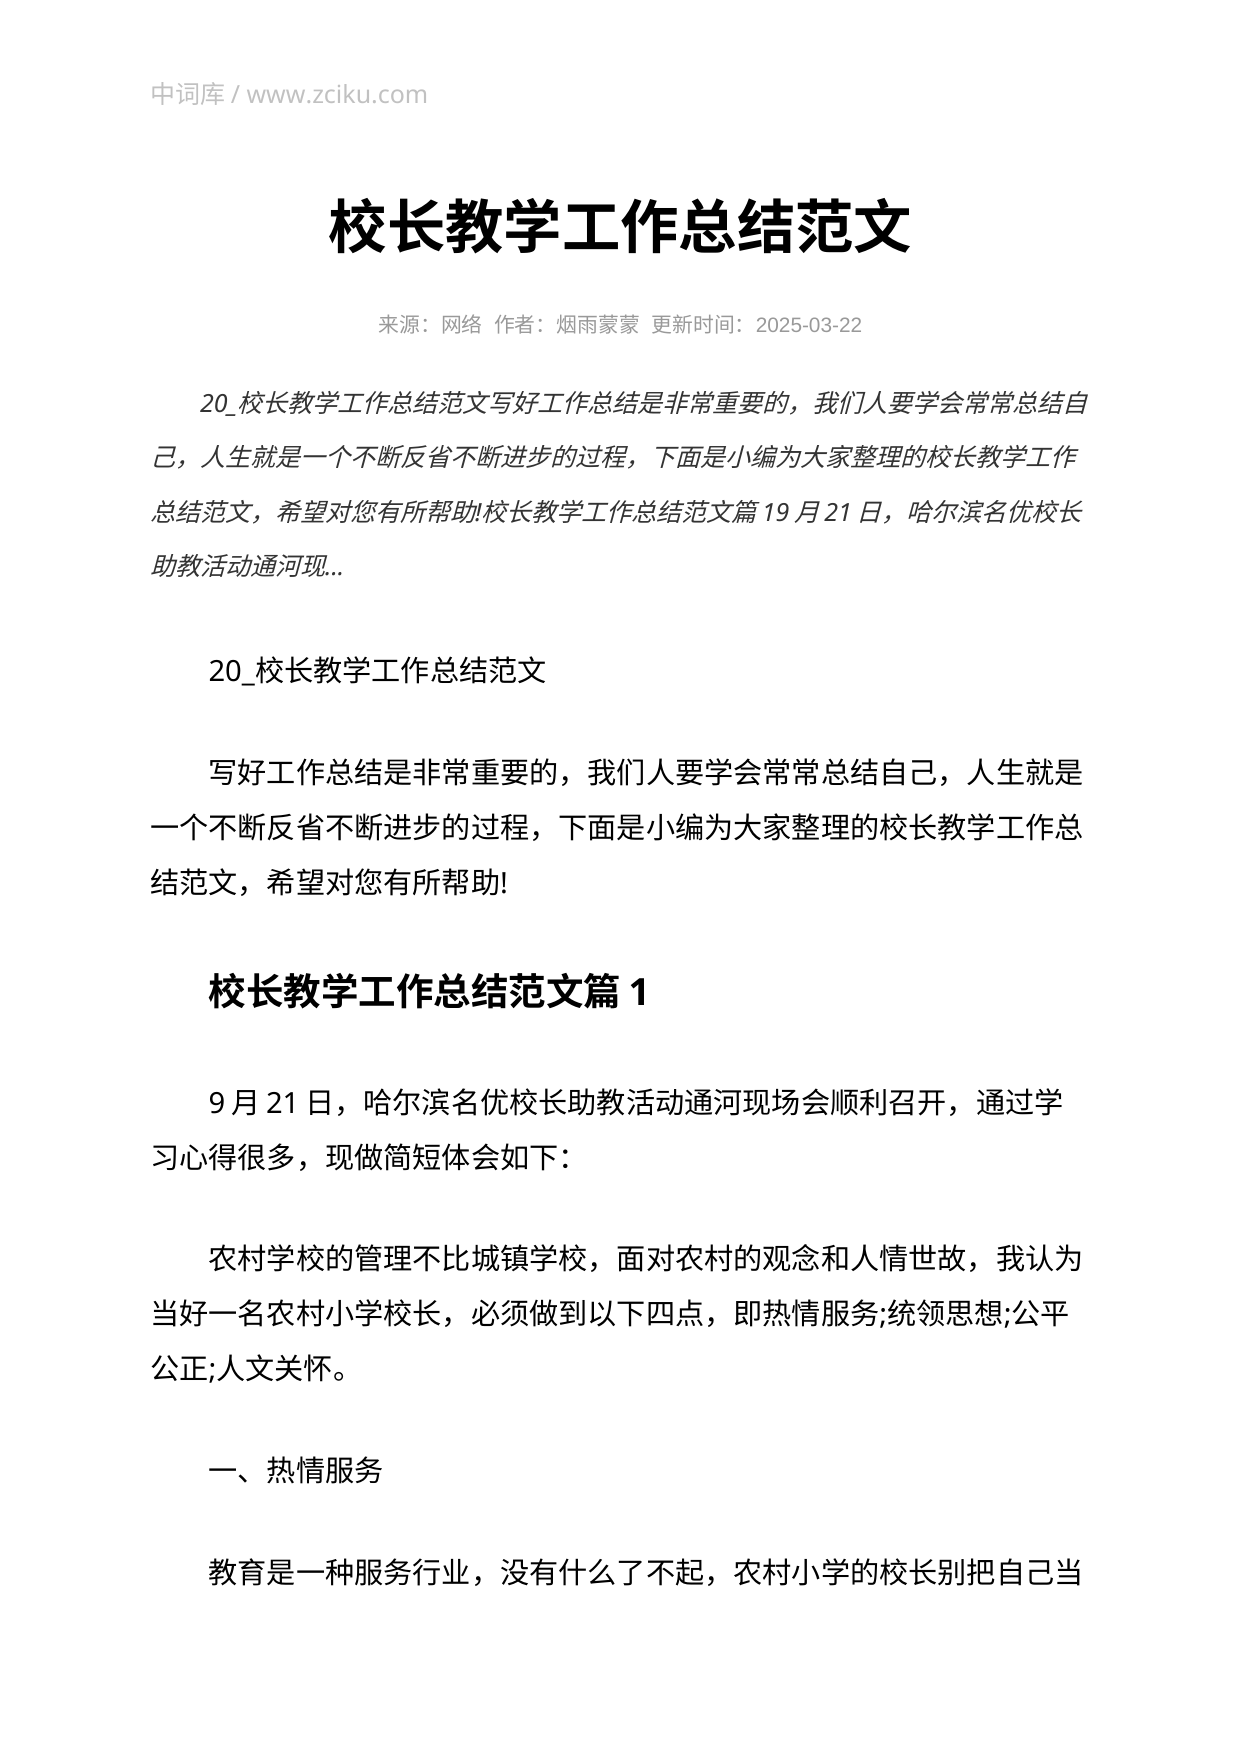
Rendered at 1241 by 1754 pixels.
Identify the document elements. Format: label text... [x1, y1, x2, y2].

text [150, 1549, 1090, 1592]
text 20_校长教学工作总结范文写好工作总结是非常重要的，我们人要学会常常总结自己，人生就是一个不断反省不断进步的过程，下面是小编为大家整理的校长教学工作总结范文，希望对您有所帮助!校长教学工作总结范文篇19月21日，哈尔滨名优校长助教活动通河现... [150, 383, 1090, 583]
subtitle 校长教学工作总结范文 [150, 181, 1090, 266]
text 9月21日，哈尔滨名优校长助教活动通河现场会顺利召开，通过学习心得很多，现做简短体会如下： [150, 1079, 1090, 1176]
text 来源：网络 作者：烟雨蒙蒙 更新时间：2025-03-22 [150, 313, 1090, 337]
text 校长教学工作总结范文篇1 [150, 962, 1090, 1016]
text 20_校长教学工作总结范文 [150, 648, 1090, 690]
text 一、热情服务 [150, 1448, 1090, 1490]
text 写好工作总结是非常重要的，我们人要学会常常总结自己，人生就是一个不断反省不断进步的过程，下面是小编为大家整理的校长教学工作总结范文，希望对您有所帮助! [150, 750, 1090, 902]
text 农村学校的管理不比城镇学校，面对农村的观念和人情世故，我认为当好一名农村小学校长，必须做到以下四点，即热情服务;统领思想;公平公正;人文关怀。 [150, 1236, 1090, 1388]
